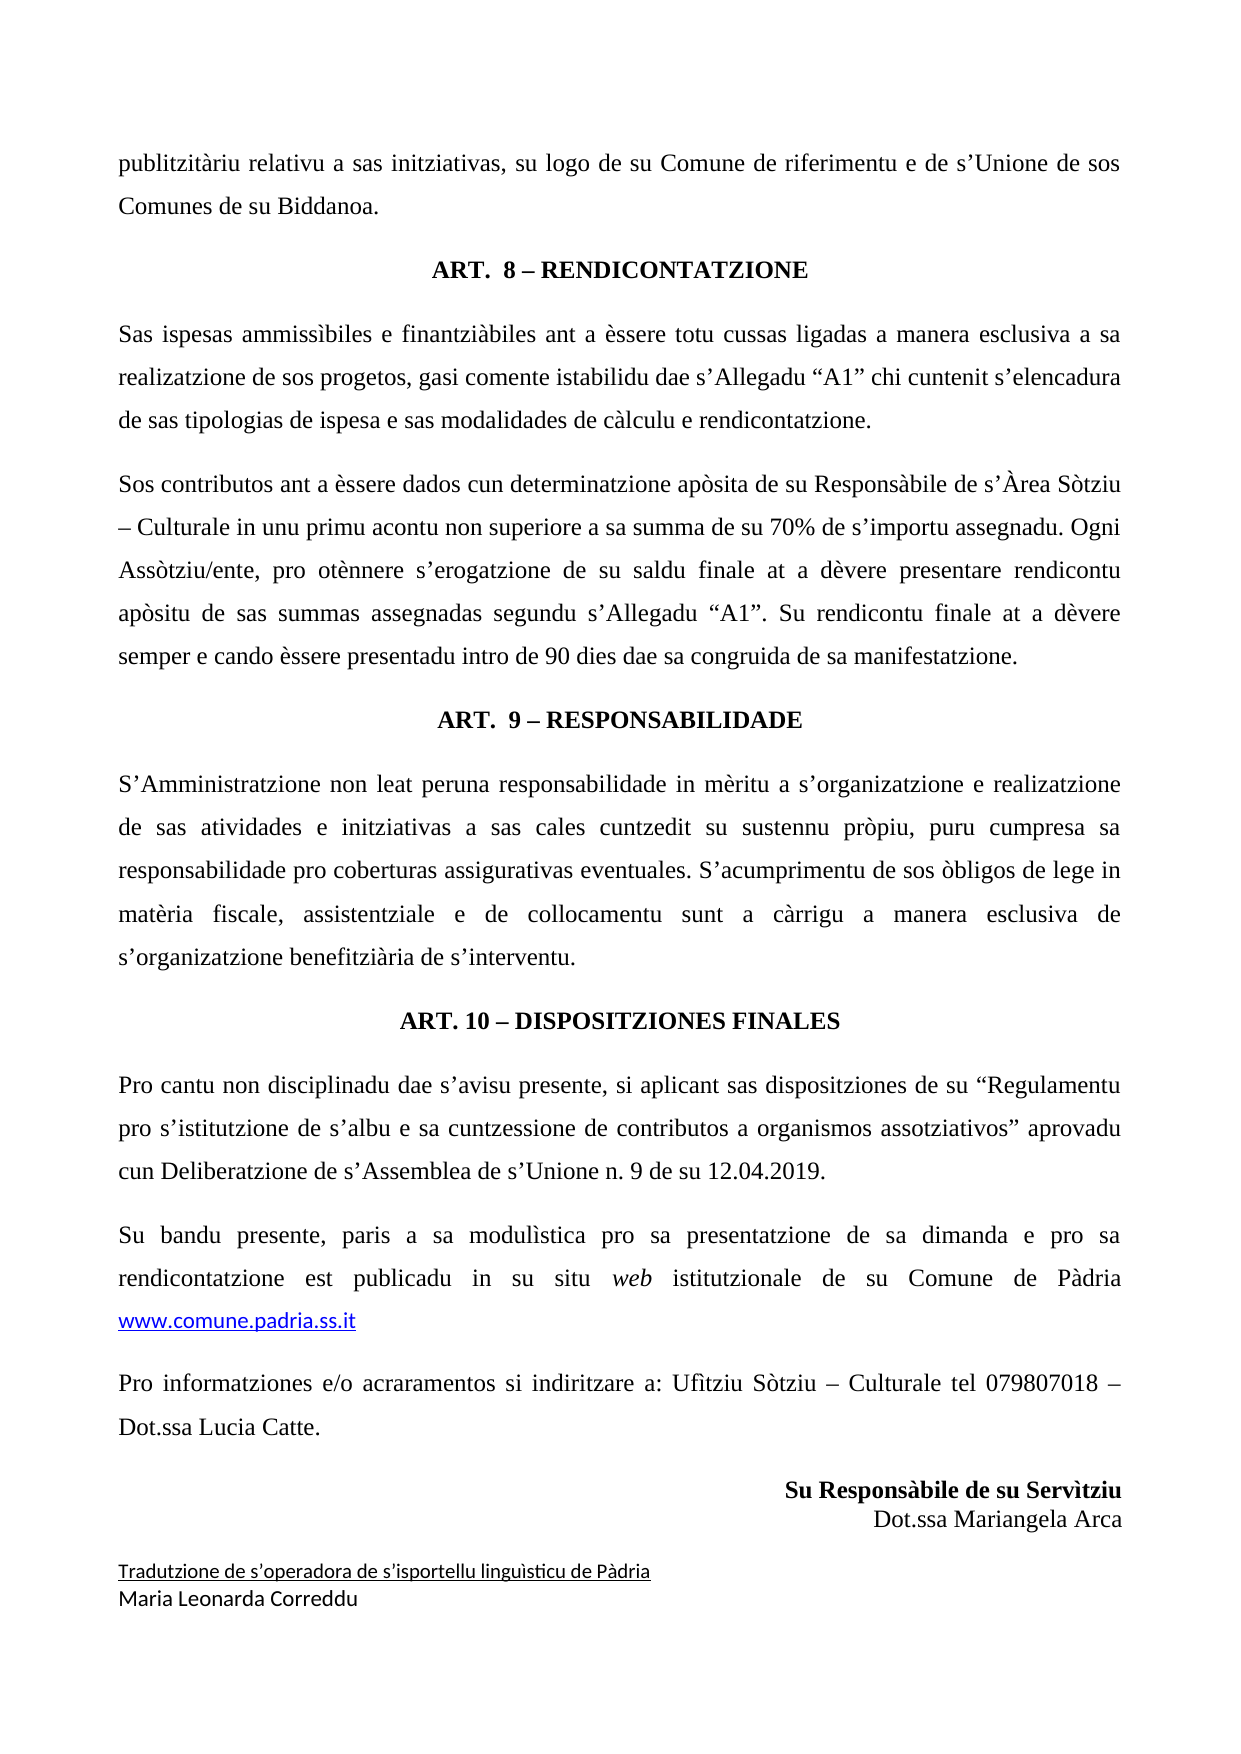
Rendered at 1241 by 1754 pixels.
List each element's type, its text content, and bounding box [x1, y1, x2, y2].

text ART. 9 – RESPONSABILIDADE [118, 705, 1122, 734]
text Sas ispesas ammissìbiles e finantziàbiles ant a èssere totu cussas ligadas a manera esclusiva a sa realizatzione de sos progetos, gasi comente istabilidu dae s’Allegadu “A1” chi cuntenit s’elencadura de sas tipologias de ispesa e sas modalidades de càlculu e rendicontatzione. [118, 319, 1122, 434]
text Su Responsàbile de su Servìtziu [118, 1476, 1122, 1504]
text Sos contributos ant a èssere dados cun determinatzione apòsita de su Responsàbile de s’Àrea Sòtziu – Culturale in unu primu acontu non superiore a sa summa de su 70% de s’importu assegnadu. Ogni Assòtziu/ente, pro otènnere s’erogatzione de su saldu finale at a dèvere presentare rendicontu apòsitu de sas summas assegnadas segundu s’Allegadu “A1”. Su rendicontu finale at a dèvere semper e cando èssere presentadu intro de 90 dies dae sa congruida de sa manifestatzione. [118, 469, 1122, 670]
text Tradutzione de s’operadora de s’isportellu linguìsticu de Pàdria [118, 1558, 1122, 1584]
text Maria Leonarda Correddu [118, 1584, 1122, 1612]
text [118, 148, 1122, 219]
text S’Amministratzione non leat peruna responsabilidade in mèritu a s’organizatzione e realizatzione de sas atividades e initziativas a sas cales cuntzedit su sustennu pròpiu, puru cumpresa sa responsabilidade pro coberturas assigurativas eventuales. S’acumprimentu de sos òbligos de lege in matèria fiscale, assistentziale e de collocamentu sunt a càrrigu a manera esclusiva de s’organizatzione benefitziària de s’interventu. [118, 769, 1122, 971]
text ART. 8 – RENDICONTATZIONE [118, 255, 1122, 283]
text Dot.ssa Mariangela Arca [118, 1504, 1122, 1533]
text Pro informatziones e/o acraramentos si indiritzare a: Ufìtziu Sòtziu – Culturale tel 079807018 –Dot.ssa Lucia Catte. [118, 1368, 1122, 1440]
text Su bandu presente, paris a sa modulìstica pro sa presentatzione de sa dimanda e pro sa rendicontatzione est publicadu in su situ web istitutzionale de su Comune de Pàdria www.comune.padria.ss.it [118, 1220, 1122, 1334]
text ART. 10 – DISPOSITZIONES FINALES [118, 1006, 1122, 1034]
text Pro cantu non disciplinadu dae s’avisu presente, si aplicant sas dispositziones de su “Regulamentu pro s’istitutzione de s’albu e sa cuntzessione de contributos a organismos assotziativos” aprovadu cun Deliberatzione de s’Assemblea de s’Unione n. 9 de su 12.04.2019. [118, 1070, 1122, 1185]
